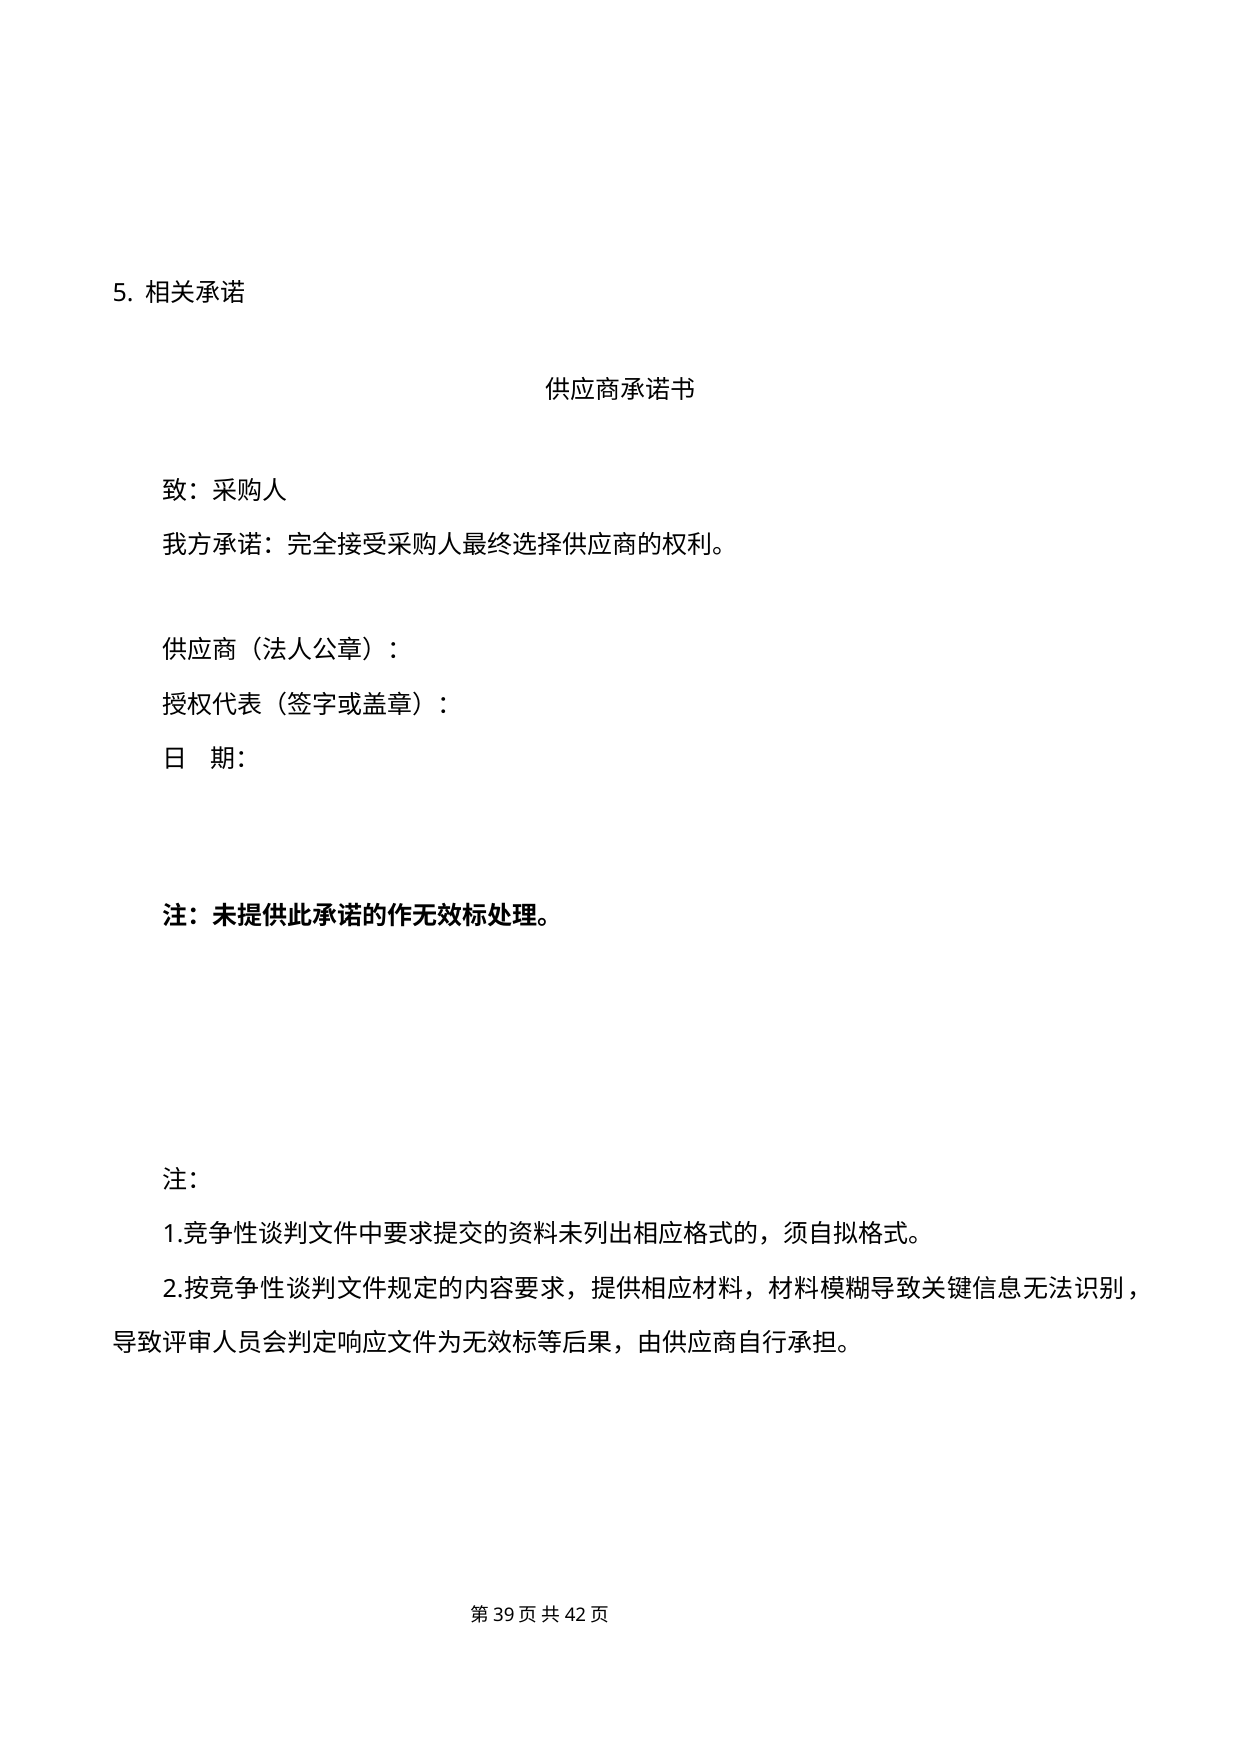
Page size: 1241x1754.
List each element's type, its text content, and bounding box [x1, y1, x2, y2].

text 2.按竞争性谈判文件规定的内容要求，提供相应材料，材料模糊导致关键信息无法识别，导致评审人员会判定响应文件为无效标等后果，由供应商自行承担。 [112, 1268, 1128, 1359]
text 我方承诺：完全接受采购人最终选择供应商的权利。 [112, 524, 1128, 561]
text 致：采购人 [112, 470, 1128, 506]
text 日 期： [112, 739, 1128, 775]
list 相关承诺 [112, 272, 1128, 308]
text 供应商承诺书 [112, 370, 1128, 406]
text 供应商（法人公章）： [112, 630, 1128, 666]
text 授权代表（签字或盖章）： [112, 684, 1128, 721]
text 注： [112, 1159, 1128, 1196]
text 注：未提供此承诺的作无效标处理。 [112, 895, 1128, 931]
text 1.竞争性谈判文件中要求提交的资料未列出相应格式的，须自拟格式。 [112, 1214, 1128, 1250]
